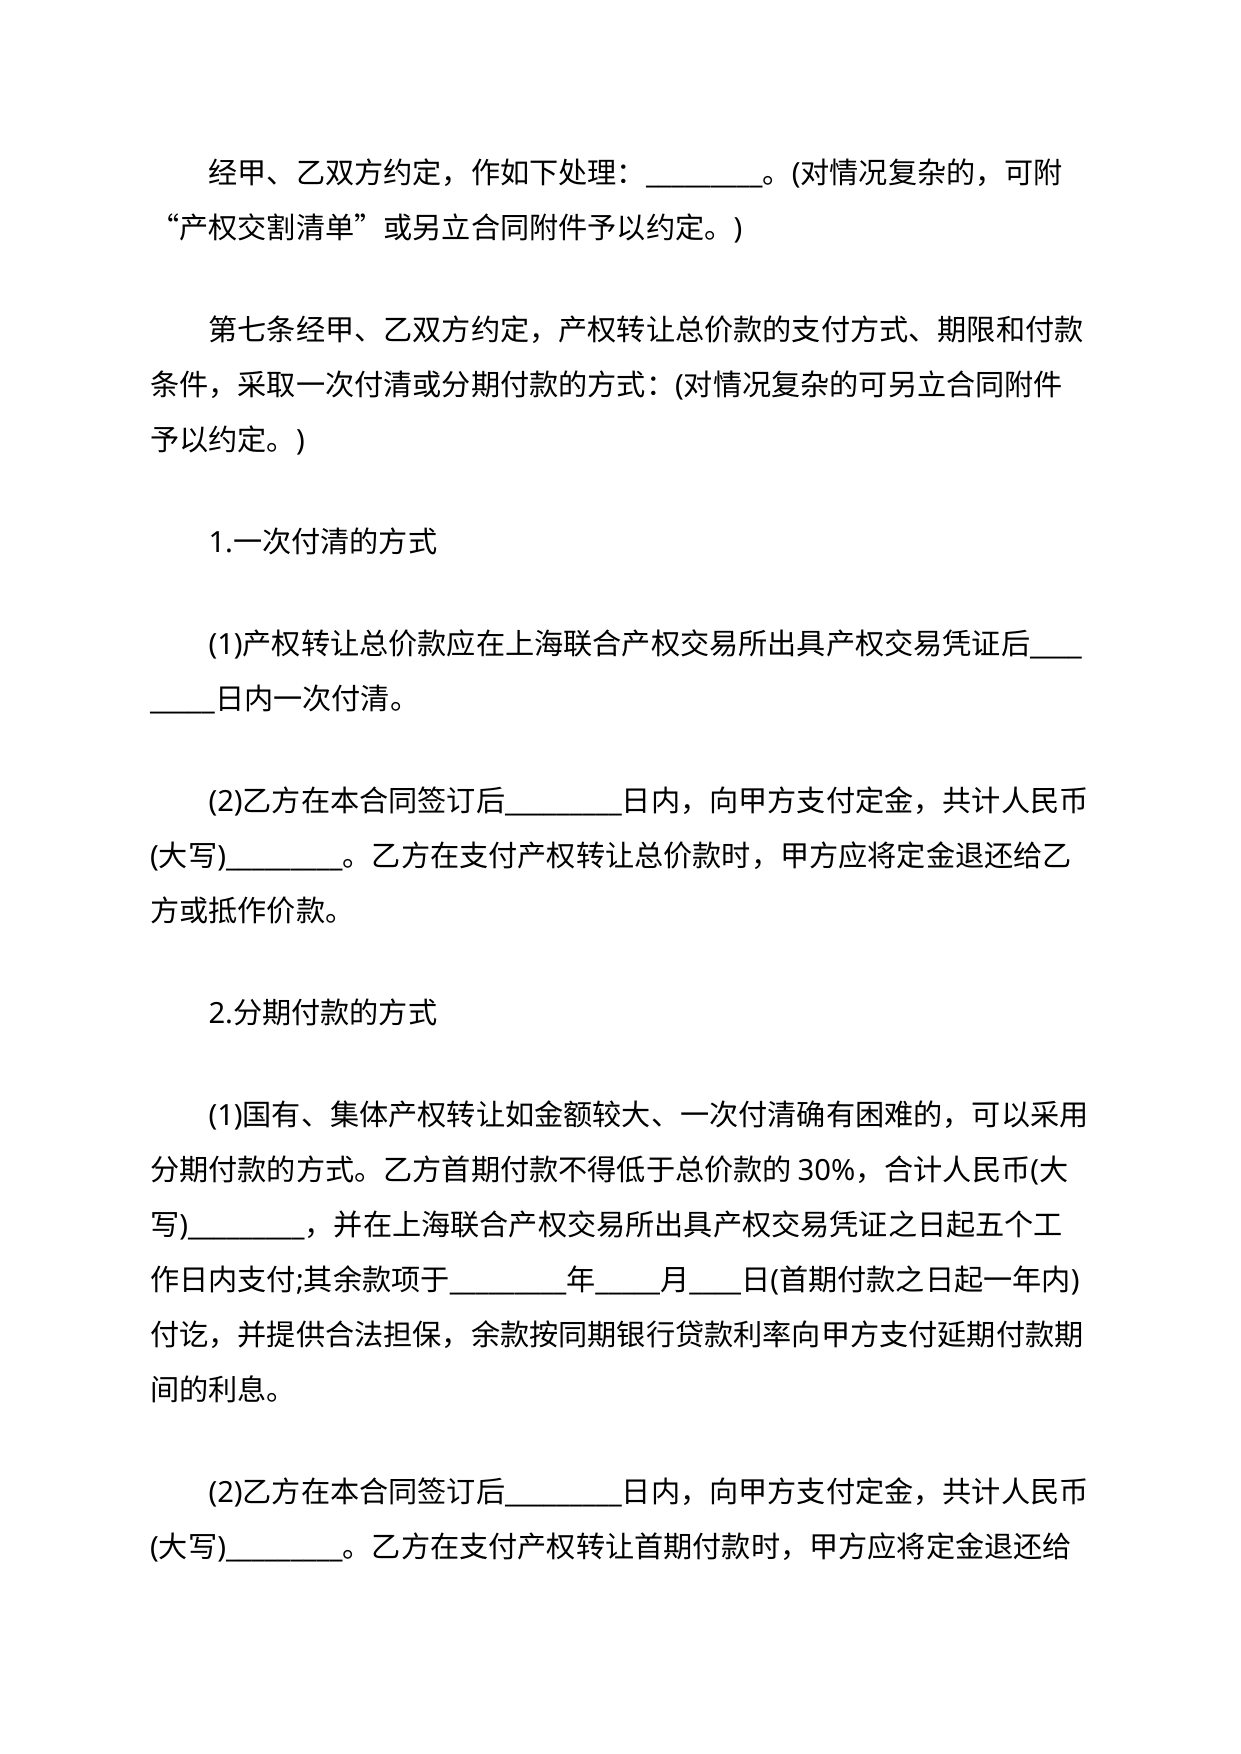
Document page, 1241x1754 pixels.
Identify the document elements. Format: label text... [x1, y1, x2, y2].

text (2)乙方在本合同签订后_________日内，向甲方支付定金，共计人民币(大写)_________。乙方在支付产权转让总价款时，甲方应将定金退还给乙方或抵作价款。 [150, 778, 1090, 930]
text 第七条经甲、乙双方约定，产权转让总价款的支付方式、期限和付款条件，采取一次付清或分期付款的方式：(对情况复杂的可另立合同附件予以约定。) [150, 307, 1090, 459]
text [150, 1468, 1090, 1566]
text 2.分期付款的方式 [150, 989, 1090, 1032]
text 1.一次付清的方式 [150, 519, 1090, 561]
text (1)产权转让总价款应在上海联合产权交易所出具产权交易凭证后_________日内一次付清。 [150, 621, 1090, 718]
text (1)国有、集体产权转让如金额较大、一次付清确有困难的，可以采用分期付款的方式。乙方首期付款不得低于总价款的30%，合计人民币(大写)_________，并在上海联合产权交易所出具产权交易凭证之日起五个工作日内支付;其余款项于_________年_____月____日(首期付款之日起一年内)付讫，并提供合法担保，余款按同期银行贷款利率向甲方支付延期付款期间的利息。 [150, 1092, 1090, 1409]
text 经甲、乙双方约定，作如下处理：_________。(对情况复杂的，可附“产权交割清单”或另立合同附件予以约定。) [150, 150, 1090, 247]
